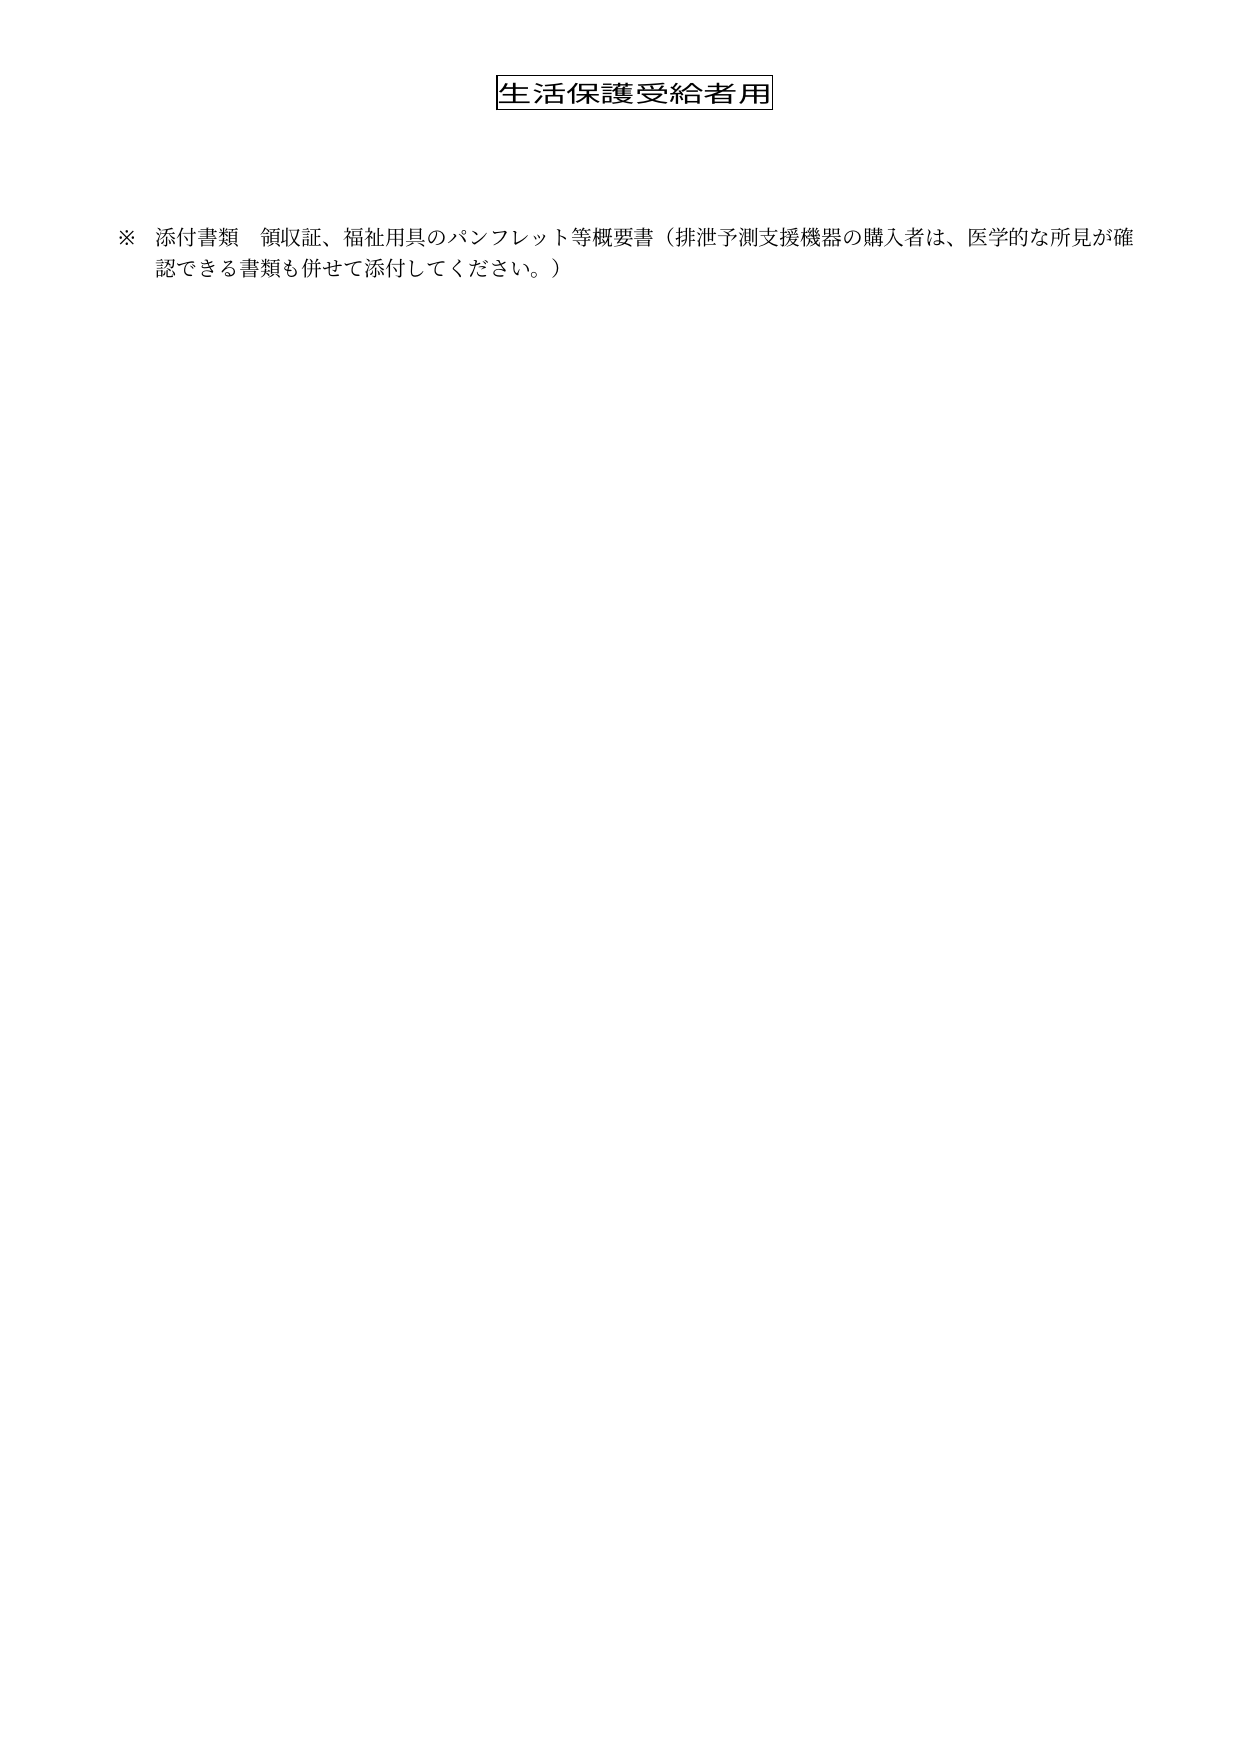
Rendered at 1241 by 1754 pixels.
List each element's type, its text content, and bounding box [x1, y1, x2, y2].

list 添付書類 領収証、福祉用具のパンフレット等概要書（排泄予測支援機器の購入者は、医学的な所見が確認できる書類も併せて添付してください。） [118, 221, 1152, 283]
